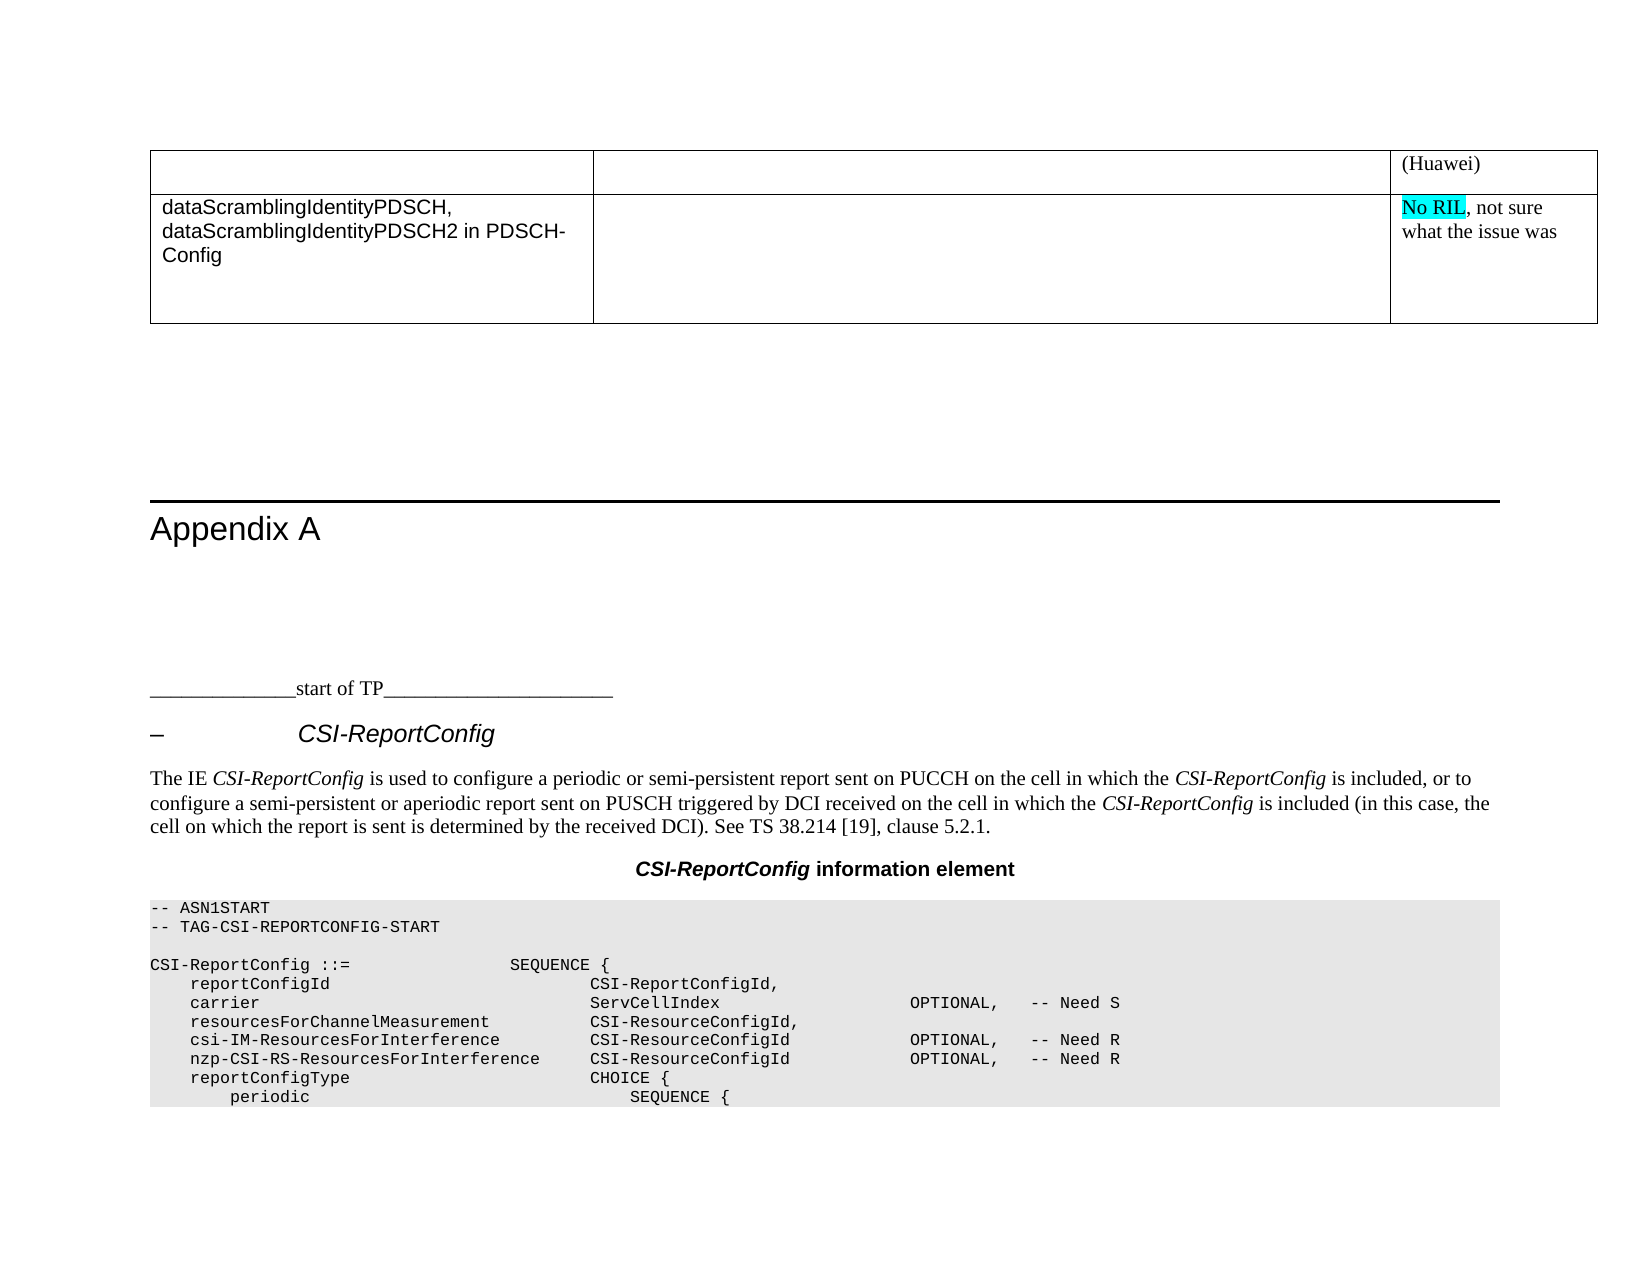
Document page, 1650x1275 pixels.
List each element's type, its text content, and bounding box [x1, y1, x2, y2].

subtitle Appendix A [150, 503, 1500, 548]
text CSI-ReportConfig ::= SEQUENCE { [150, 957, 1500, 975]
text csi-IM-ResourcesForInterference CSI-ResourceConfigId OPTIONAL, -- Need R [150, 1032, 1500, 1051]
text CSI-ReportConfig information element [150, 857, 1500, 881]
table_cell [594, 195, 1390, 323]
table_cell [594, 151, 1390, 194]
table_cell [151, 151, 593, 194]
text ______________start of TP______________________ [150, 676, 1500, 700]
text nzp-CSI-RS-ResourcesForInterference CSI-ResourceConfigId OPTIONAL, -- Need R [150, 1051, 1500, 1070]
text The IE CSI-ReportConfig is used to configure a periodic or semi-persistent report sent on PUCCH on the cell in which the CSI-ReportConfig is included, or to configure a semi-persistent or aperiodic report sent on PUSCH triggered by DCI received on the cell in which the CSI-ReportConfig is included (in this case, the cell on which the report is sent is determined by the received DCI). See TS 38.214 [19], clause 5.2.1. [150, 766, 1500, 838]
text periodic SEQUENCE { [150, 1088, 1500, 1107]
text -- ASN1START [150, 900, 1500, 919]
text carrier ServCellIndex OPTIONAL, -- Need S [150, 994, 1500, 1013]
text -- TAG-CSI-REPORTCONFIG-START [150, 919, 1500, 938]
text reportConfigId CSI-ReportConfigId, [150, 975, 1500, 994]
text resourcesForChannelMeasurement CSI-ResourceConfigId, [150, 1013, 1500, 1032]
text – CSI-ReportConfig [150, 719, 1500, 748]
table_cell dataScramblingIdentityPDSCH, dataScramblingIdentityPDSCH2 in PDSCH-Config [151, 195, 593, 323]
text reportConfigType CHOICE { [150, 1070, 1500, 1088]
table_cell No RIL, not sure what the issue was [1391, 195, 1597, 323]
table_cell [1391, 151, 1597, 194]
